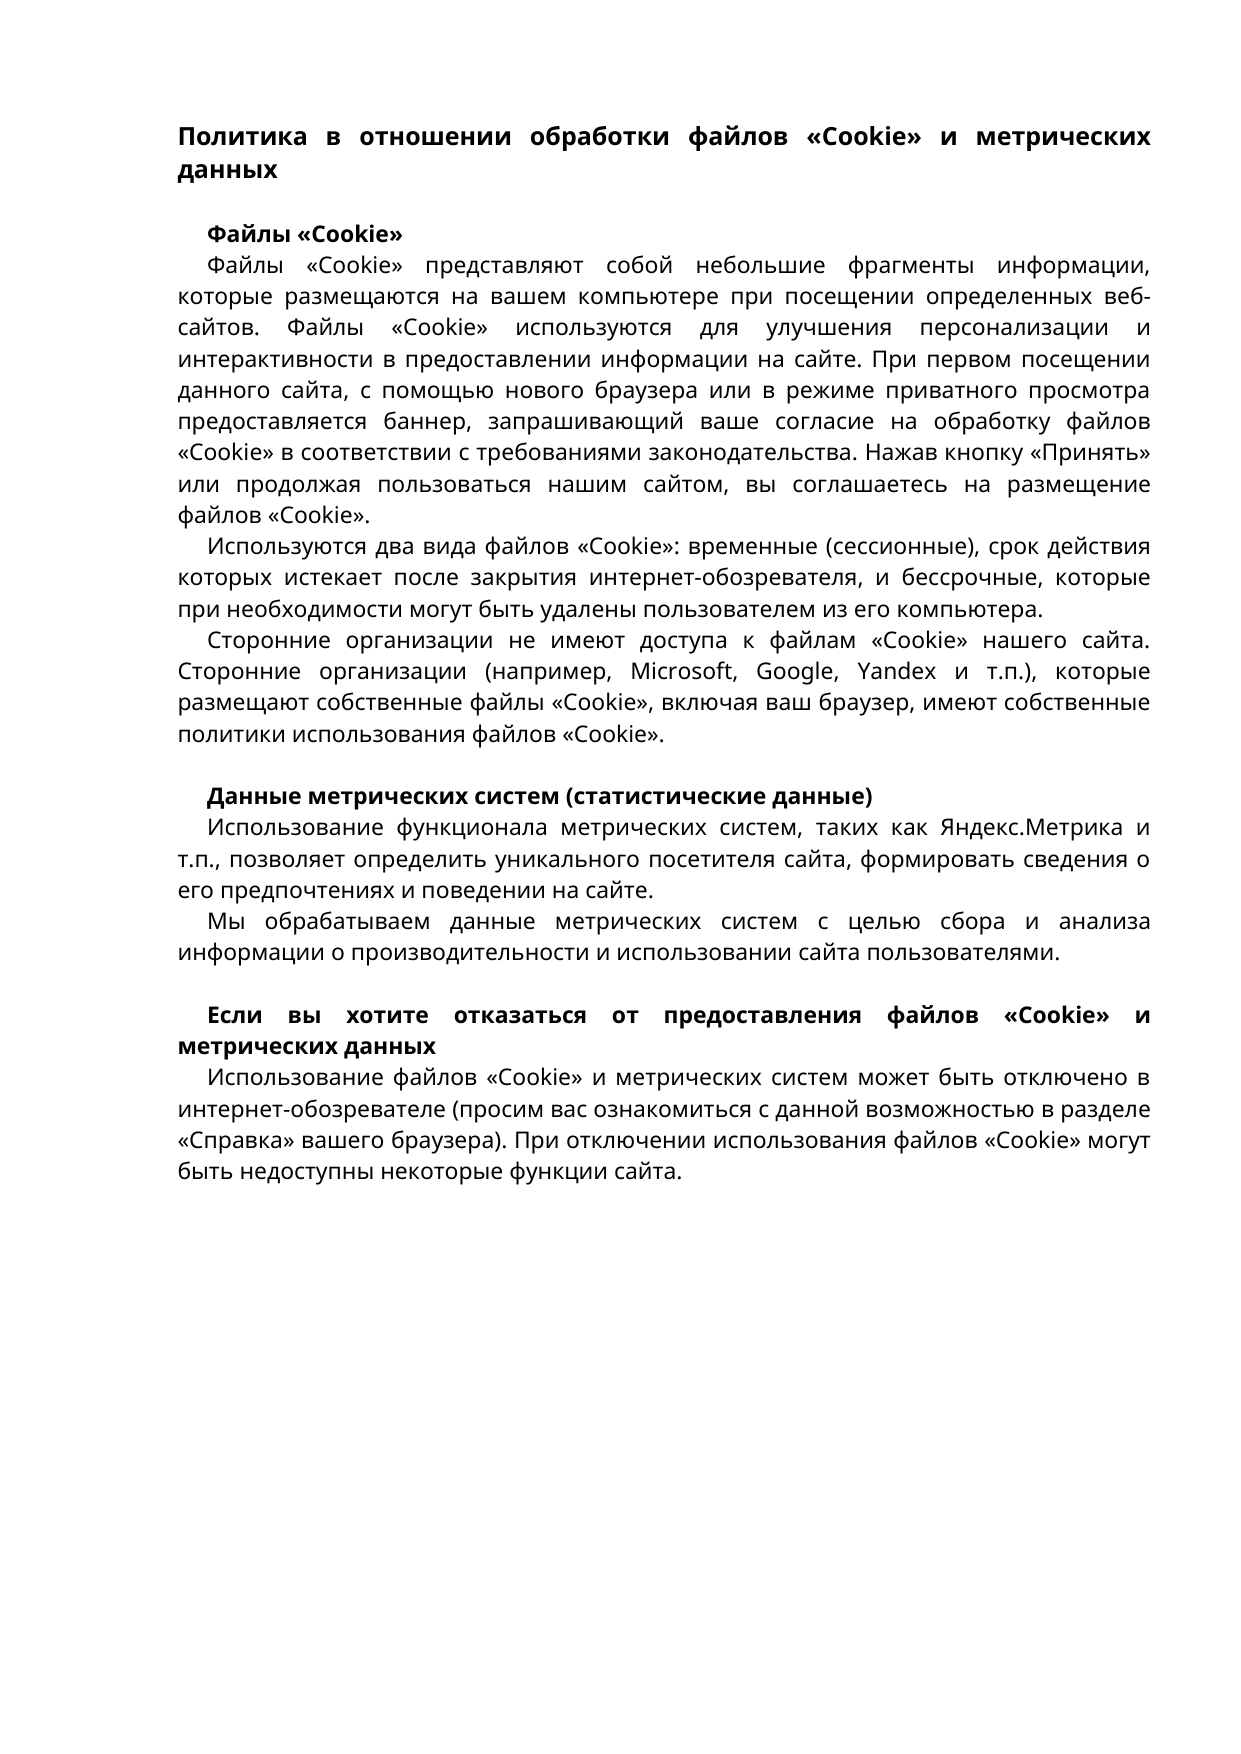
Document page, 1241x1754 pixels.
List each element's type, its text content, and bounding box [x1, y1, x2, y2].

text Политика в отношении обработки файлов «Cookie» и метрических данных [177, 118, 1152, 186]
text Данные метрических систем (статистические данные) [177, 780, 1152, 811]
text Сторонние организации не имеют доступа к файлам «Cookie» нашего сайта. Сторонние организации (например, Microsoft, Google, Yandex и т.п.), которые размещают собственные файлы «Cookie», включая ваш браузер, имеют собственные политики использования файлов «Cookie». [177, 624, 1152, 749]
text Файлы «Cookie» [177, 217, 1152, 249]
text Файлы «Cookie» представляют собой небольшие фрагменты информации, которые размещаются на вашем компьютере при посещении определенных веб-сайтов. Файлы «Cookie» используются для улучшения персонализации и интерактивности в предоставлении информации на сайте. При первом посещении данного сайта, с помощью нового браузера или в режиме приватного просмотра предоставляется баннер, запрашивающий ваше согласие на обработку файлов «Cookie» в соответствии с требованиями законодательства. Нажав кнопку «Принять» или продолжая пользоваться нашим сайтом, вы соглашаетесь на размещение файлов «Cookie». [177, 249, 1152, 530]
text Использование функционала метрических систем, таких как Яндекс.Метрика и т.п., позволяет определить уникального посетителя сайта, формировать сведения о его предпочтениях и поведении на сайте. [177, 811, 1152, 905]
text Использование файлов «Cookie» и метрических систем может быть отключено в интернет-обозревателе (просим вас ознакомиться с данной возможностью в разделе «Справка» вашего браузера). При отключении использования файлов «Cookie» могут быть недоступны некоторые функции сайта. [177, 1061, 1152, 1186]
text Используются два вида файлов «Cookie»: временные (сессионные), срок действия которых истекает после закрытия интернет-обозревателя, и бессрочные, которые при необходимости могут быть удалены пользователем из его компьютера. [177, 530, 1152, 624]
text Мы обрабатываем данные метрических систем с целью сбора и анализа информации о производительности и использовании сайта пользователями. [177, 905, 1152, 967]
text Если вы хотите отказаться от предоставления файлов «Cookie» и метрических данных [177, 999, 1152, 1061]
